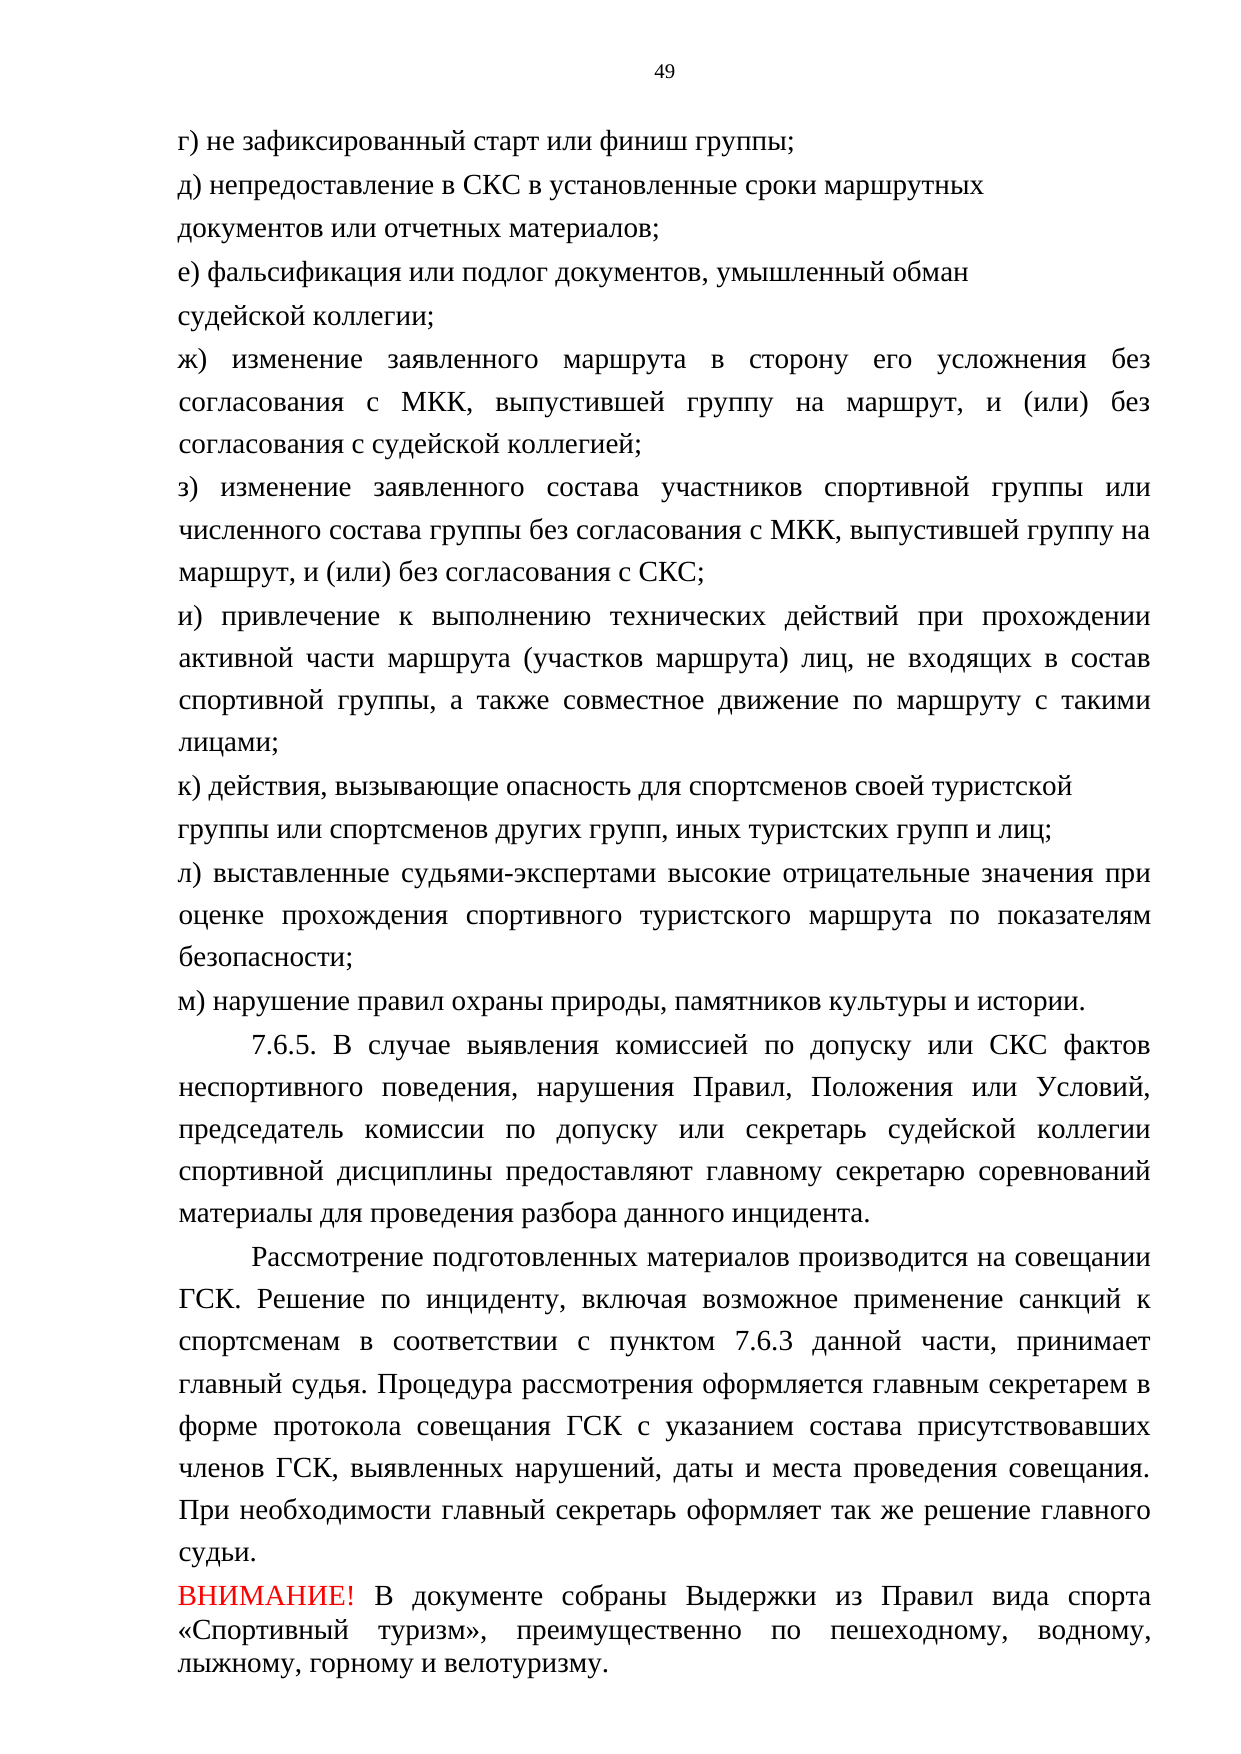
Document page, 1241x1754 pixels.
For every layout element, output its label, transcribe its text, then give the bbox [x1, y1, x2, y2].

text Рассмотрение подготовленных материалов производится на совещании ГСК. Решение по инциденту, включая возможное применение санкций к спортсменам в соответствии с пунктом 7.6.3 данной части, принимает главный судья. Процедура рассмотрения оформляется главным секретарем в форме протокола совещания ГСК с указанием состава присутствовавших членов ГСК, выявленных нарушений, даты и места проведения совещания. При необходимости главный секретарь оформляет так же решение главного судьи. [178, 1239, 1152, 1568]
text з) изменение заявленного состава участников спортивной группы или численного состава группы без согласования с МКК, выпустившей группу на маршрут, и (или) без согласования с СКС; [177, 469, 1152, 587]
text документов или отчетных материалов; [177, 211, 1152, 244]
text е) фальсификация или подлог документов, умышленный обман [177, 254, 1152, 288]
text ж) изменение заявленного маршрута в сторону его усложнения без согласования с МКК, выпустившей группу на маршрут, и (или) без согласования с судейской коллегией; [177, 342, 1152, 459]
text к) действия, вызывающие опасность для спортсменов своей туристской [177, 768, 1152, 801]
text л) выставленные судьями-экспертами высокие отрицательные значения при оценке прохождения спортивного туристского маршрута по показателям безопасности; [177, 855, 1152, 973]
text группы или спортсменов других групп, иных туристских групп и лиц; [177, 811, 1152, 845]
text и) привлечение к выполнению технических действий при прохождении активной части маршрута (участков маршрута) лиц, не входящих в состав спортивной группы, а также совместное движение по маршруту с такими лицами; [177, 598, 1152, 758]
text д) непредоставление в СКС в установленные сроки маршрутных [177, 167, 1152, 201]
text 7.6.5. В случае выявления комиссией по допуску или СКС фактов неспортивного поведения, нарушения Правил, Положения или Условий, председатель комиссии по допуску или секретарь судейской коллегии спортивной дисциплины предоставляют главному секретарю соревнований материалы для проведения разбора данного инцидента. [178, 1027, 1152, 1229]
text г) не зафиксированный старт или финиш группы; [177, 123, 1152, 157]
text м) нарушение правил охраны природы, памятников культуры и истории. [177, 983, 1152, 1017]
text судейской коллегии; [177, 298, 1152, 331]
